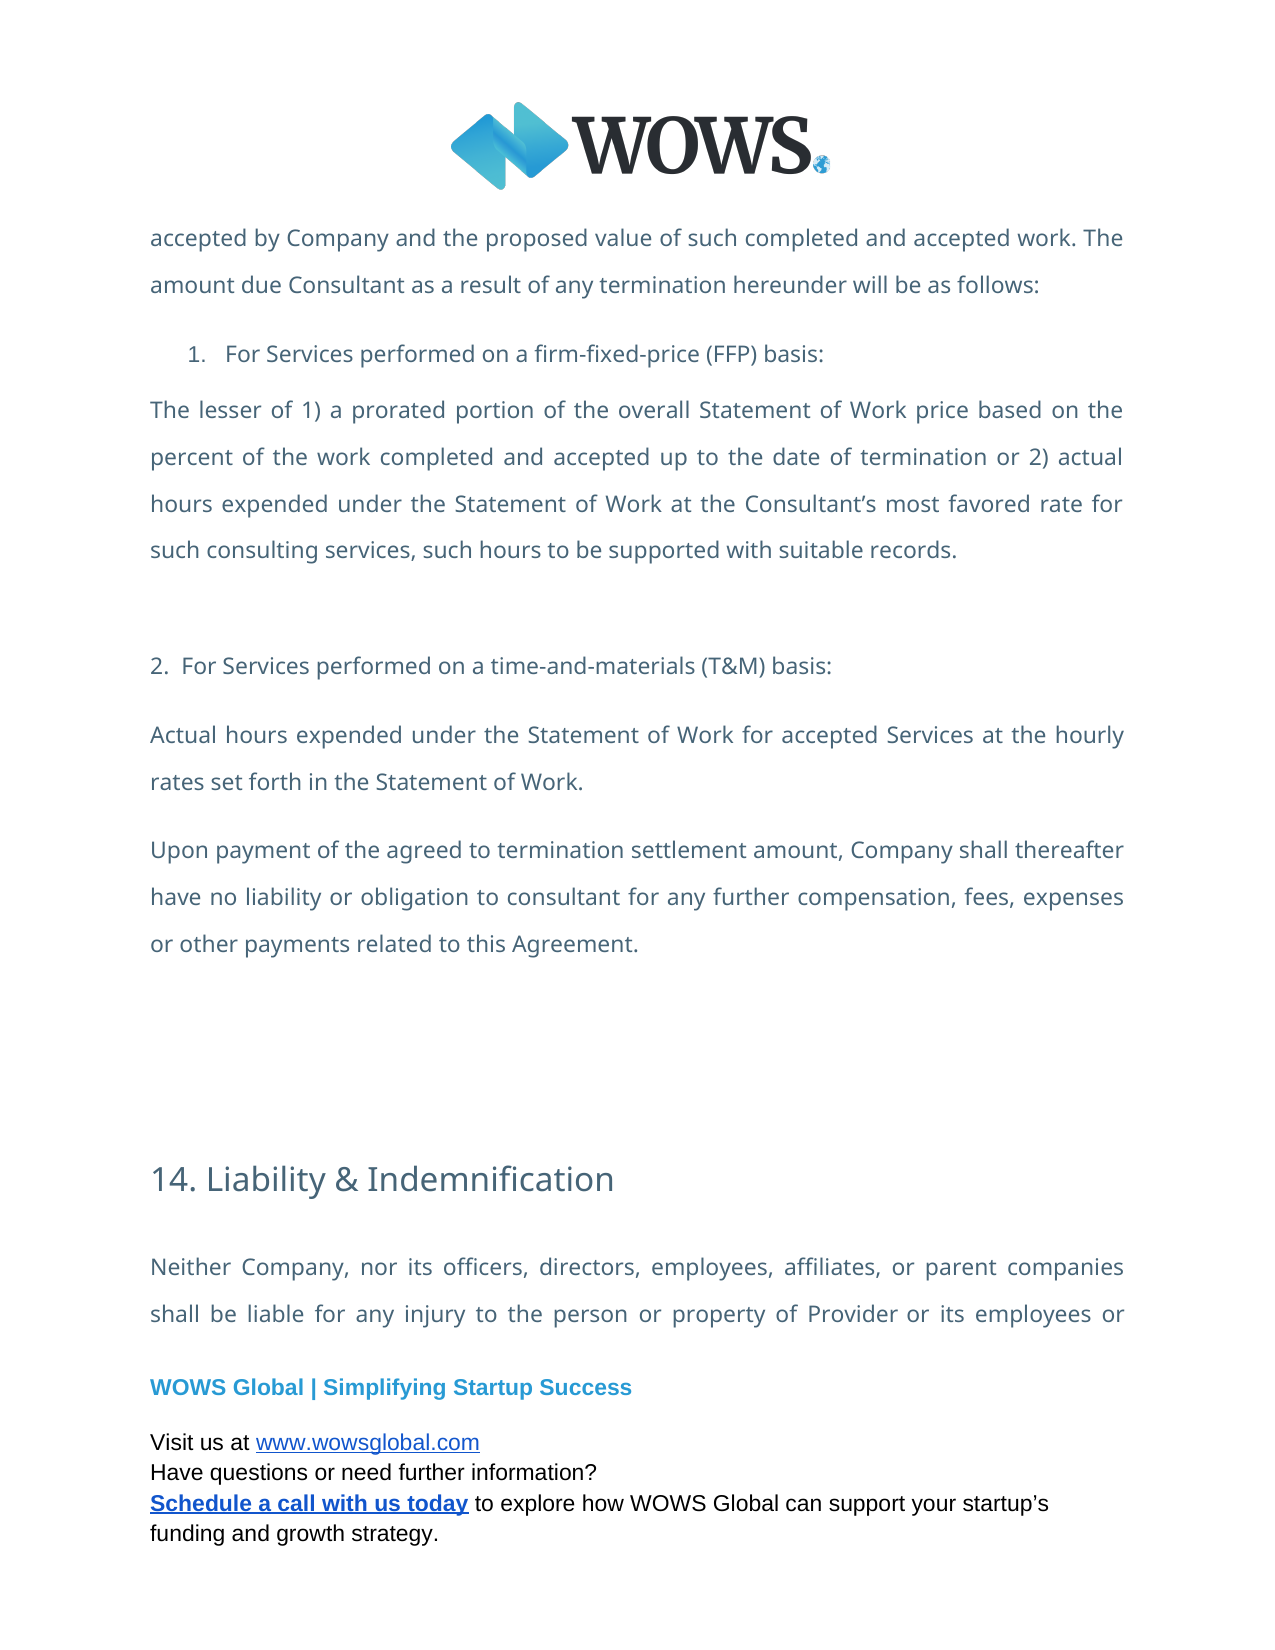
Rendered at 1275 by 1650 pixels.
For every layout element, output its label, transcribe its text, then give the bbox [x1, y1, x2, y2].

text Actual hours expended under the Statement of Work for accepted Services at the hourly rates set forth in the Statement of Work. [150, 719, 1125, 797]
text 2. For Services performed on a time-and-materials (T&M) basis: [150, 603, 1125, 681]
picture [451, 75, 831, 218]
text Upon payment of the agreed to termination settlement amount, Company shall thereafter have no liability or obligation to consultant for any further compensation, fees, expenses or other payments related to this Agreement. [150, 834, 1125, 959]
text The lesser of 1) a prorated portion of the overall Statement of Work price based on the percent of the work completed and accepted up to the date of termination or 2) actual hours expended under the Statement of Work at the Consultant’s most favored rate for such consulting services, such hours to be supported with suitable records. [150, 394, 1125, 566]
subtitle 14. Liability & Indemnification [150, 1155, 1125, 1201]
list For Services performed on a firm-fixed-price (FFP) basis: [187, 337, 1125, 369]
